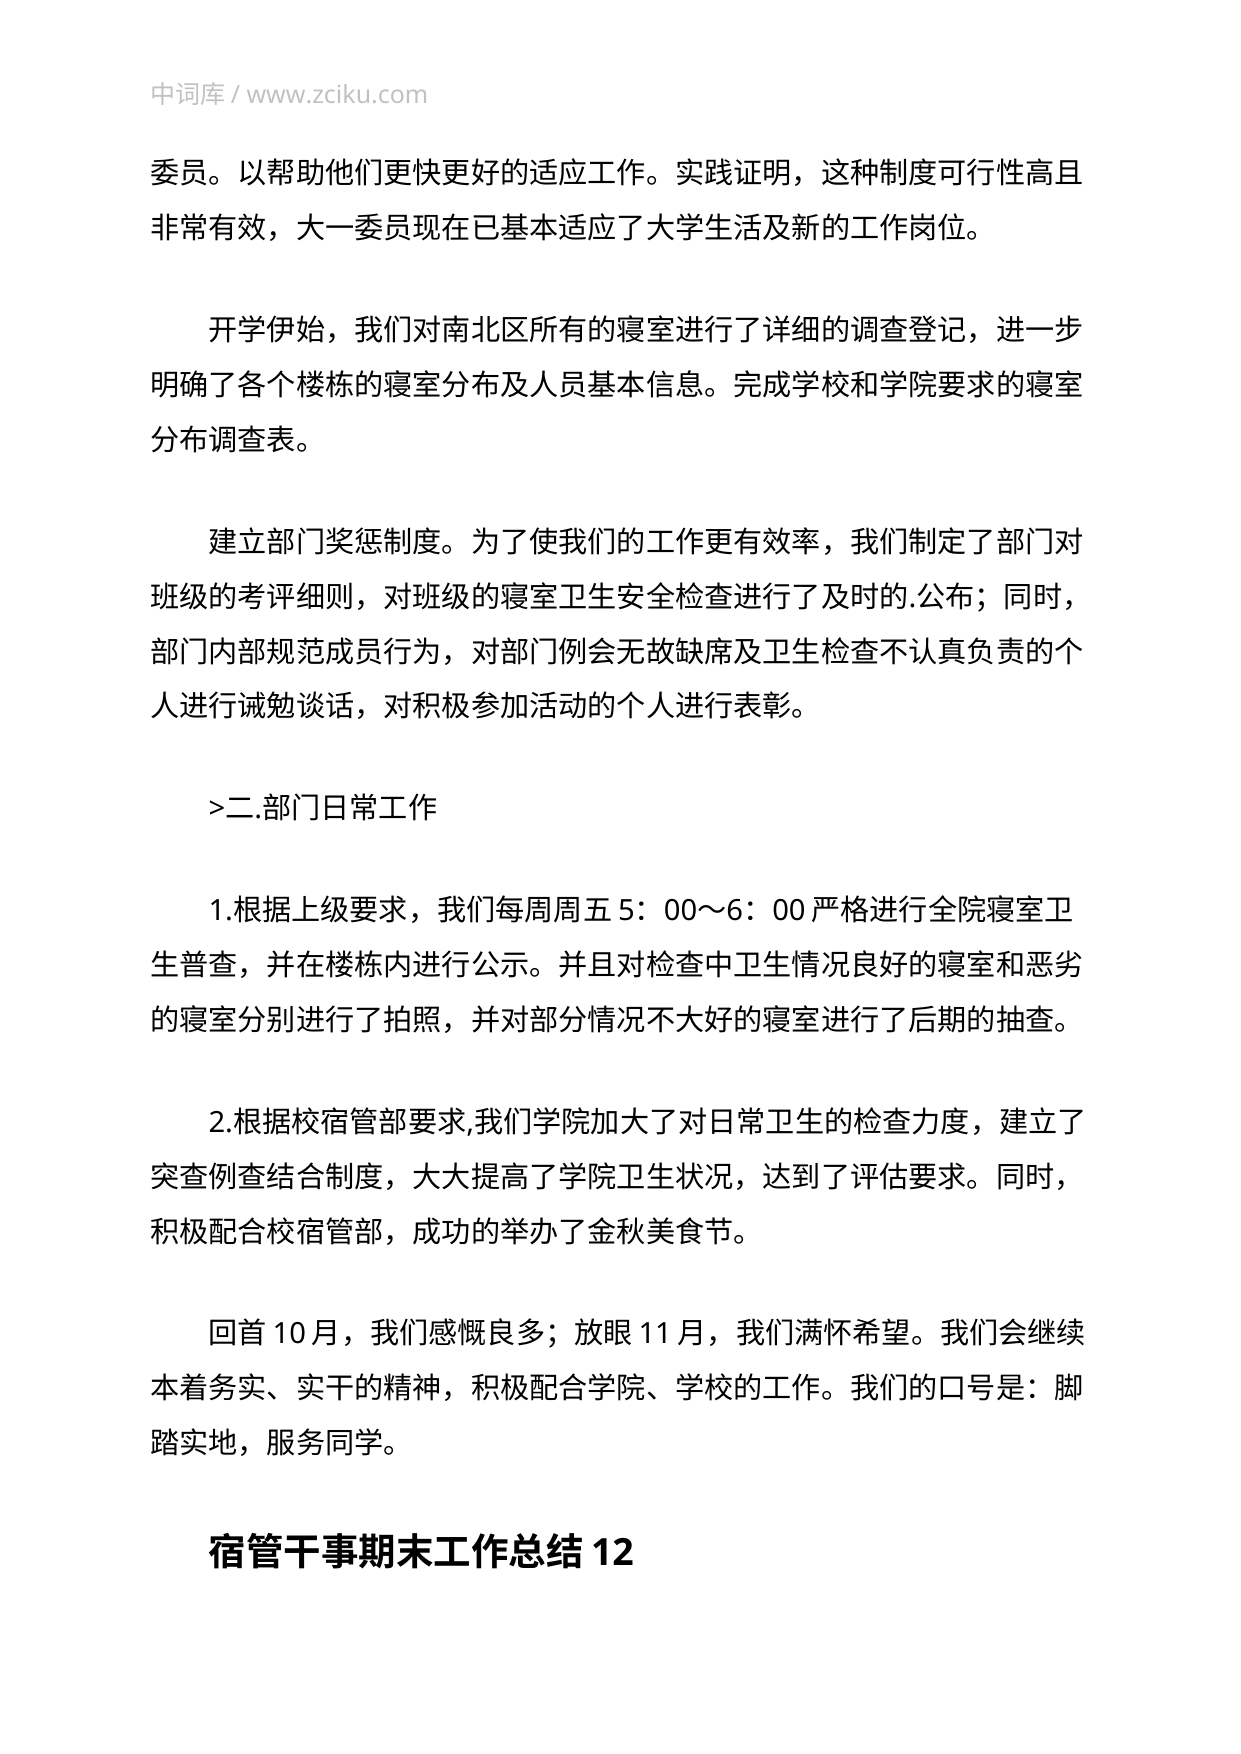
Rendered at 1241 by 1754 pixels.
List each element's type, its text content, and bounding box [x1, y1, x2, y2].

text 建立部门奖惩制度。为了使我们的工作更有效率，我们制定了部门对班级的考评细则，对班级的寝室卫生安全检查进行了及时的.公布；同时，部门内部规范成员行为，对部门例会无故缺席及卫生检查不认真负责的个人进行诫勉谈话，对积极参加活动的个人进行表彰。 [150, 518, 1090, 725]
text 回首10月，我们感慨良多；放眼11月，我们满怀希望。我们会继续本着务实、实干的精神，积极配合学院、学校的工作。我们的口号是：脚踏实地，服务同学。 [150, 1310, 1090, 1462]
text 宿管干事期末工作总结12 [150, 1522, 1090, 1576]
text 2.根据校宿管部要求,我们学院加大了对日常卫生的检查力度，建立了突查例查结合制度，大大提高了学院卫生状况，达到了评估要求。同时，积极配合校宿管部，成功的举办了金秋美食节。 [150, 1098, 1090, 1251]
text 1.根据上级要求，我们每周周五5：00～6：00严格进行全院寝室卫生普查，并在楼栋内进行公示。并且对检查中卫生情况良好的寝室和恶劣的寝室分别进行了拍照，并对部分情况不大好的寝室进行了后期的抽查。 [150, 887, 1090, 1039]
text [150, 150, 1090, 247]
text >二.部门日常工作 [150, 785, 1090, 827]
text 开学伊始，我们对南北区所有的寝室进行了详细的调查登记，进一步明确了各个楼栋的寝室分布及人员基本信息。完成学校和学院要求的寝室分布调查表。 [150, 307, 1090, 459]
